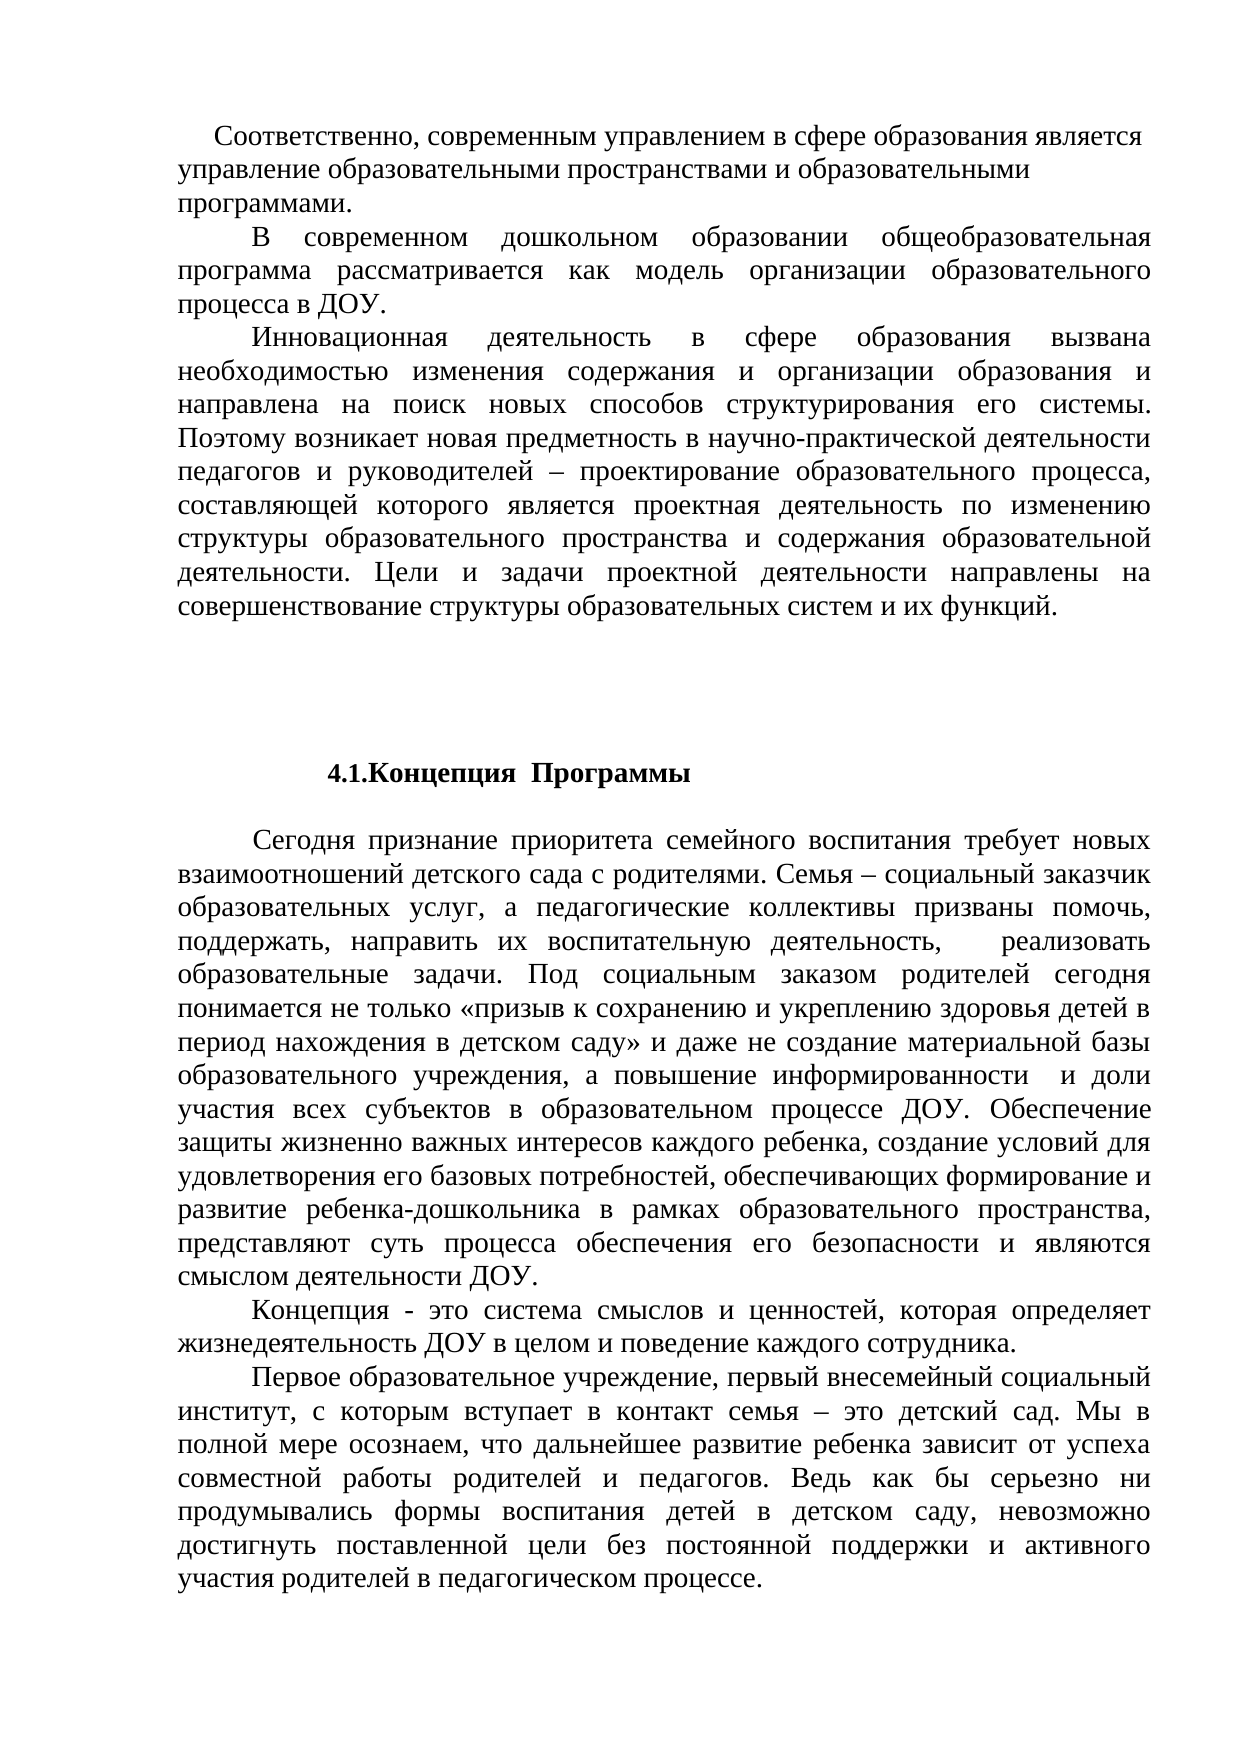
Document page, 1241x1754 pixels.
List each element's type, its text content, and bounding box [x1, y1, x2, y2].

text Соответственно, современным управлением в сфере образования является управление образовательными пространствами и образовательными программами. [177, 118, 1152, 219]
text Сегодня признание приоритета семейного воспитания требует новых взаимоотношений детского сада с родителями. Семья – социальный заказчик образовательных услуг, а педагогические коллективы призваны помочь, поддержать, направить их воспитательную деятельность, реализовать образовательные задачи. Под социальным заказом родителей сегодня понимается не только «призыв к сохранению и укреплению здоровья детей в период нахождения в детском саду» и даже не создание материальной базы образовательного учреждения, а повышение информированности и доли участия всех субъектов в образовательном процессе ДОУ. Обеспечение защиты жизненно важных интересов каждого ребенка, создание условий для удовлетворения его базовых потребностей, обеспечивающих формирование и развитие ребенка-дошкольника в рамках образовательного пространства, представляют суть процесса обеспечения его безопасности и являются смыслом деятельности ДОУ. [177, 822, 1152, 1292]
text Концепция - это система смыслов и ценностей, которая определяет жизнедеятельность ДОУ в целом и поведение каждого сотрудника. [177, 1292, 1152, 1359]
text Первое образовательное учреждение, первый внесемейный социальный институт, с которым вступает в контакт семья – это детский сад. Мы в полной мере осознаем, что дальнейшее развитие ребенка зависит от успеха совместной работы родителей и педагогов. Ведь как бы серьезно ни продумывались формы воспитания детей в детском саду, невозможно достигнуть поставленной цели без постоянной поддержки и активного участия родителей в педагогическом процессе. [177, 1359, 1152, 1594]
text В современном дошкольном образовании общеобразовательная программа рассматривается как модель организации образовательного процесса в ДОУ. [177, 219, 1152, 319]
text 4.1.Концепция Программы [327, 755, 1152, 789]
text Инновационная деятельность в сфере образования вызвана необходимостью изменения содержания и организации образования и направлена на поиск новых способов структурирования его системы. Поэтому возникает новая предметность в научно-практической деятельности педагогов и руководителей – проектирование образовательного процесса, составляющей которого является проектная деятельность по изменению структуры образовательного пространства и содержания образовательной деятельности. Цели и задачи проектной деятельности направлены на совершенствование структуры образовательных систем и их функций. [177, 319, 1152, 621]
